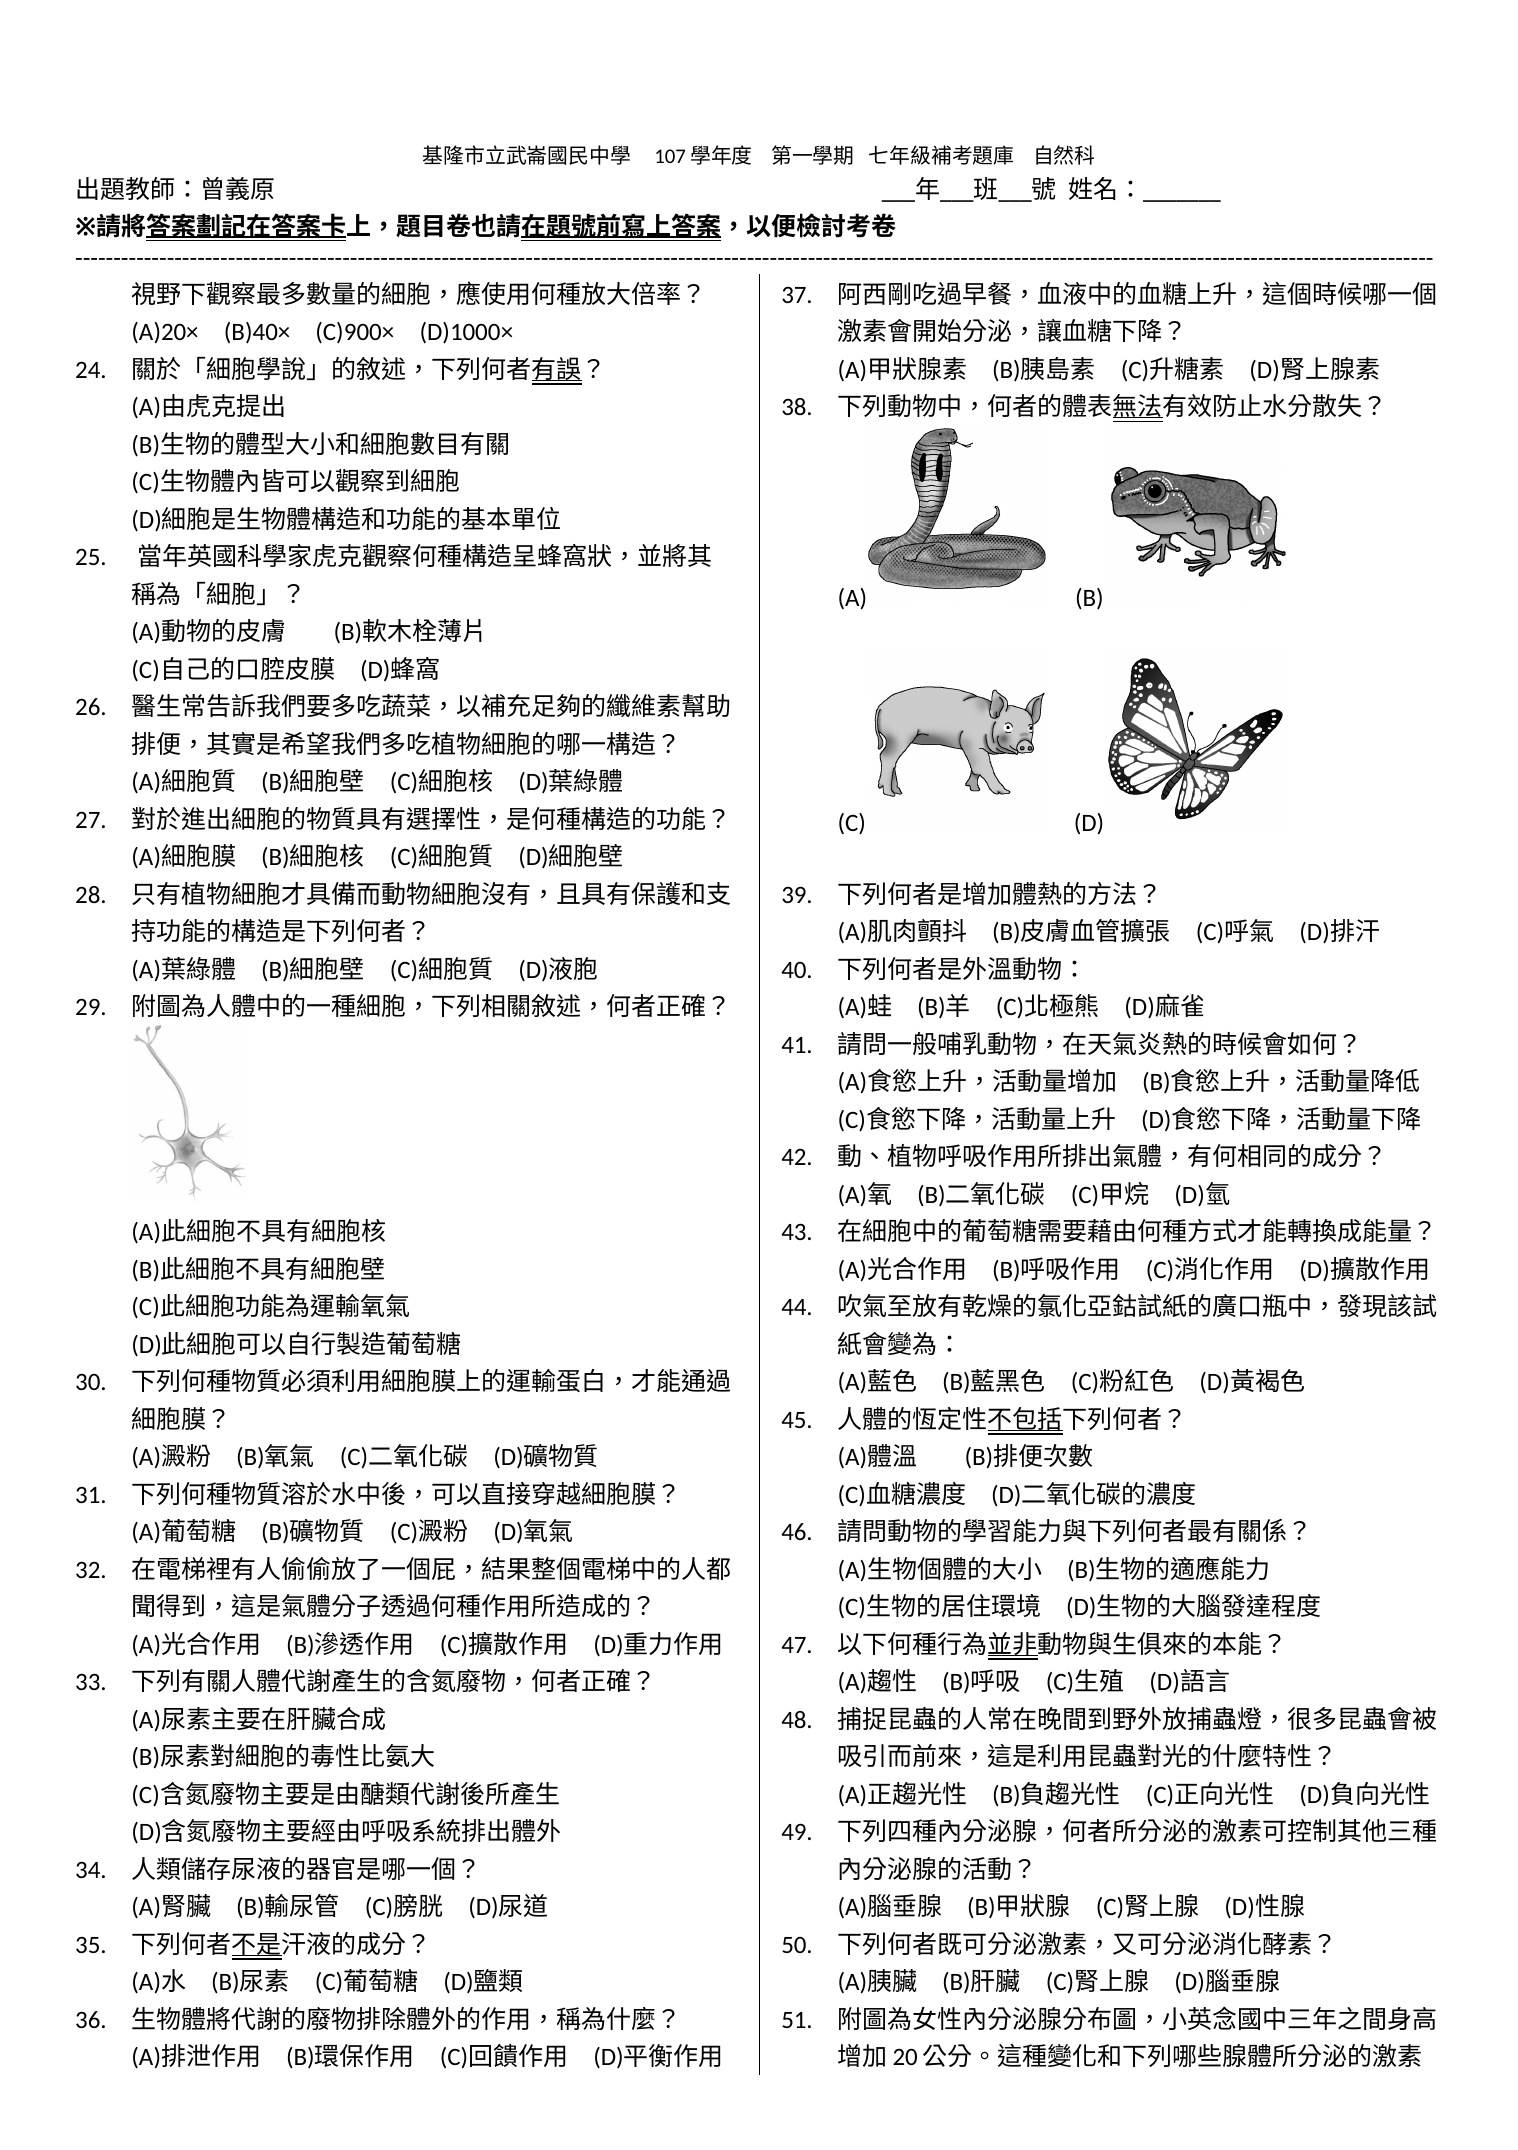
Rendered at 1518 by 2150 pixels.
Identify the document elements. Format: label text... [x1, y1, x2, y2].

text 24. 關於「細胞學說」的敘述，下列何者有誤？ (A)由虎克提出 (B)生物的體型大小和細胞數目有關 (C)生物體內皆可以觀察到細胞 (D)細胞是生物體構造和功能的基本單位 [75, 349, 737, 536]
text 34. 人類儲存尿液的器官是哪一個？ (A)腎臟 (B)輸尿管 (C)膀胱 (D)尿道 [75, 1849, 737, 1924]
text 46. 請問動物的學習能力與下列何者最有關係？ (A)生物個體的大小 (B)生物的適應能力 (C)生物的居住環境 (D)生物的大腦發達程度 [781, 1511, 1443, 1624]
text 30. 下列何種物質必須利用細胞膜上的運輸蛋白，才能通過細胞膜？ (A)澱粉 (B)氧氣 (C)二氧化碳 (D)礦物質 [75, 1361, 737, 1474]
text 32. 在電梯裡有人偷偷放了一個屁，結果整個電梯中的人都聞得到，這是氣體分子透過何種作用所造成的？ (A)光合作用 (B)滲透作用 (C)擴散作用 (D)重力作用 [75, 1549, 737, 1661]
text 31. 下列何種物質溶於水中後，可以直接穿越細胞膜？ (A)葡萄糖 (B)礦物質 (C)澱粉 (D)氧氣 [75, 1474, 737, 1549]
text 36. 生物體將代謝的廢物排除體外的作用，稱為什麼？ (A)排泄作用 (B)環保作用 (C)回饋作用 (D)平衡作用 [75, 1999, 737, 2074]
text 27. 對於進出細胞的物質具有選擇性，是何種構造的功能？ (A)細胞膜 (B)細胞核 (C)細胞質 (D)細胞壁 [75, 799, 737, 874]
text 49. 下列四種內分泌腺，何者所分泌的激素可控制其他三種內分泌腺的活動？ (A)腦垂腺 (B)甲狀腺 (C)腎上腺 (D)性腺 [781, 1811, 1443, 1924]
text 40. 下列何者是外溫動物： (A)蛙 (B)羊 (C)北極熊 (D)麻雀 [781, 949, 1443, 1024]
picture [1103, 423, 1287, 607]
text 25. 當年英國科學家虎克觀察何種構造呈蜂窩狀，並將其稱為「細胞」？ (A)動物的皮膚 (B)軟木栓薄片 (C)自己的口腔皮膜 (D)蜂窩 [75, 536, 737, 686]
text 23. 某一複式顯微鏡的目鏡為10×、15×，物鏡為4×、10×、60×，使用此顯微鏡觀察口腔皮膜細胞，想在視野下觀察最多數量的細胞，應使用何種放大倍率？ (A)20× (B)40× (C)900× (D)1000× [75, 274, 737, 349]
text 45. 人體的恆定性不包括下列何者？ (A)體溫 (B)排便次數 (C)血糖濃度 (D)二氧化碳的濃度 [781, 1399, 1443, 1511]
text 47. 以下何種行為並非動物與生俱來的本能？ (A)趨性 (B)呼吸 (C)生殖 (D)語言 [781, 1624, 1443, 1699]
text 41. 請問一般哺乳動物，在天氣炎熱的時候會如何？ (A)食慾上升，活動量增加 (B)食慾上升，活動量降低 (C)食慾下降，活動量上升 (D)食慾下降，活動量下降 [781, 1024, 1443, 1136]
picture [865, 648, 1049, 832]
text 50. 下列何者既可分泌激素，又可分泌消化酵素？ (A)胰臟 (B)肝臟 (C)腎上腺 (D)腦垂腺 [781, 1924, 1443, 1999]
text 33. 下列有關人體代謝產生的含氮廢物，何者正確？ (A)尿素主要在肝臟合成 (B)尿素對細胞的毒性比氨大 (C)含氮廢物主要是由醣類代謝後所產生 (D)含氮廢物主要經由呼吸系統排出體外 [75, 1661, 737, 1849]
text 35. 下列何者不是汗液的成分？ (A)水 (B)尿素 (C)葡萄糖 (D)鹽類 [75, 1924, 737, 1999]
text 44. 吹氣至放有乾燥的氯化亞鈷試紙的廣口瓶中，發現該試紙會變為： (A)藍色 (B)藍黑色 (C)粉紅色 (D)黃褐色 [781, 1286, 1443, 1399]
text 29. 附圖為人體中的一種細胞，下列相關敘述，何者正確？ (A)此細胞不具有細胞核 (B)此細胞不具有細胞壁 (C)此細胞功能為運輸氧氣 (D)此細胞可以自行製造葡萄糖 [75, 986, 737, 1361]
text 37. 阿西剛吃過早餐，血液中的血糖上升，這個時候哪一個激素會開始分泌，讓血糖下降？ (A)甲狀腺素 (B)胰島素 (C)升糖素 (D)腎上腺素 [781, 274, 1443, 386]
text 42. 動、植物呼吸作用所排出氣體，有何相同的成分？ (A)氧 (B)二氧化碳 (C)甲烷 (D)氫 [781, 1136, 1443, 1211]
picture [866, 423, 1050, 607]
text 39. 下列何者是增加體熱的方法？ (A)肌肉顫抖 (B)皮膚血管擴張 (C)呼氣 (D)排汗 [781, 874, 1443, 949]
text 26. 醫生常告訴我們要多吃蔬菜，以補充足夠的纖維素幫助排便，其實是希望我們多吃植物細胞的哪一構造？ (A)細胞質 (B)細胞壁 (C)細胞核 (D)葉綠體 [75, 686, 737, 799]
text 28. 只有植物細胞才具備而動物細胞沒有，且具有保護和支持功能的構造是下列何者？ (A)葉綠體 (B)細胞壁 (C)細胞質 (D)液胞 [75, 874, 737, 986]
text 51. 附圖為女性內分泌腺分布圖，小英念國中三年之間身高增加20公分。這種變化和下列哪些腺體所分泌的激素有直接的關係？ (A)甲、乙 (B)乙、丙 (C)丙、丁 (D)甲、丙 [781, 1999, 1443, 2074]
text 43. 在細胞中的葡萄糖需要藉由何種方式才能轉換成能量？ (A)光合作用 (B)呼吸作用 (C)消化作用 (D)擴散作用 [781, 1211, 1443, 1286]
text 48. 捕捉昆蟲的人常在晚間到野外放捕蟲燈，很多昆蟲會被吸引而前來，這是利用昆蟲對光的什麼特性？ (A)正趨光性 (B)負趨光性 (C)正向光性 (D)負向光性 [781, 1699, 1443, 1811]
picture [1104, 648, 1287, 832]
picture [131, 1023, 247, 1201]
